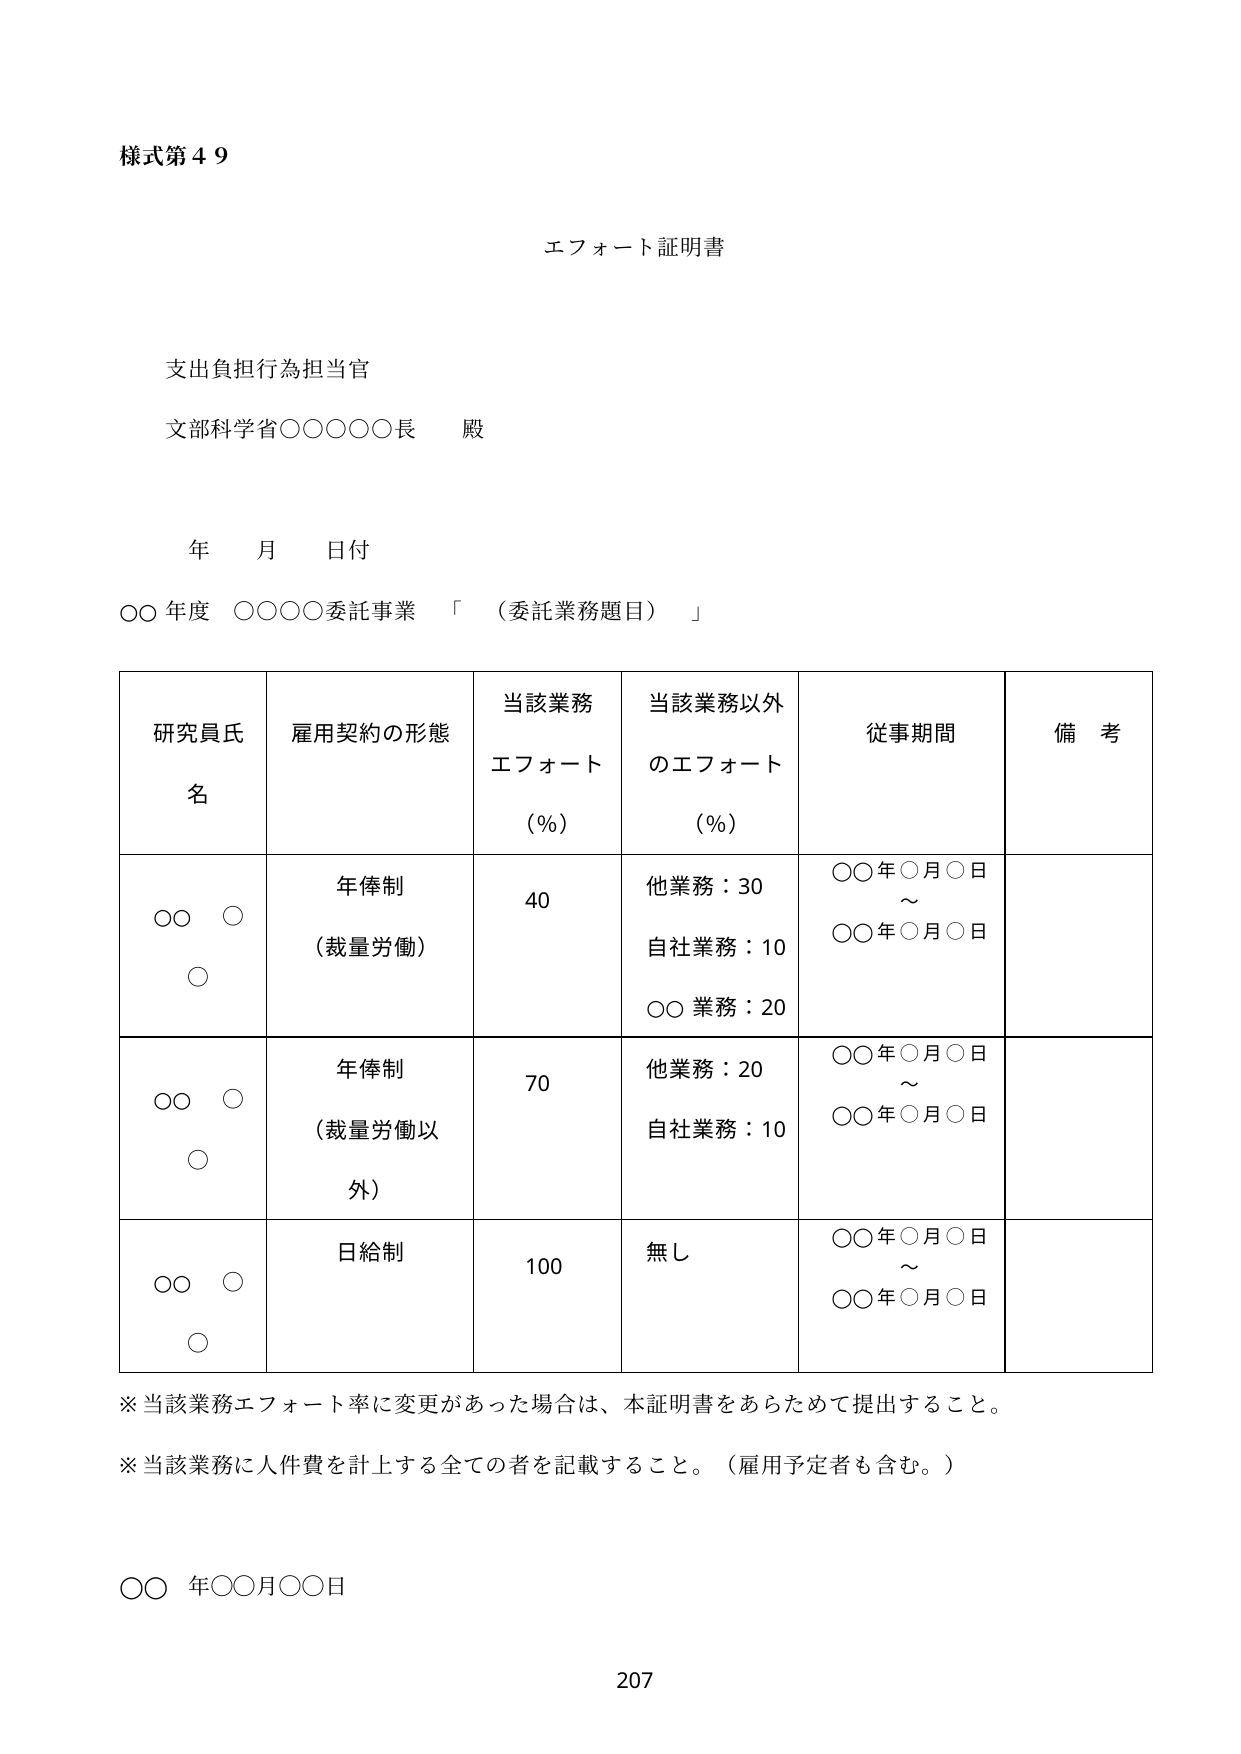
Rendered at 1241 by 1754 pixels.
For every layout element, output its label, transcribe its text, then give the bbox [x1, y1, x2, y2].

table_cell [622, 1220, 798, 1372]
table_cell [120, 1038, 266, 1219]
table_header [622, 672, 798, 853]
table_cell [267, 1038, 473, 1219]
text 様式第４９ [119, 125, 1150, 186]
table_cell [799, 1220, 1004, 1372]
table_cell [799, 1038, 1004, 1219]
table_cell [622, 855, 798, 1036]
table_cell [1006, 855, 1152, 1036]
text 年 月 日付 [119, 519, 1150, 580]
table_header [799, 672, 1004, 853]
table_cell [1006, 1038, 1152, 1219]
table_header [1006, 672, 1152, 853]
text 支出負担行為担当官 [119, 337, 1150, 398]
text ※当該業務に人件費を計上する全ての者を記載すること。（雇用予定者も含む。） [119, 1434, 1150, 1494]
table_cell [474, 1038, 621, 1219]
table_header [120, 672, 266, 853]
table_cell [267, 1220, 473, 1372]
text ○○年度 ○○○○委託事業 「 （委託業務題目） 」 [119, 580, 1150, 640]
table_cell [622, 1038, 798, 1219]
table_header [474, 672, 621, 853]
text ※当該業務エフォート率に変更があった場合は、本証明書をあらためて提出すること。 [119, 1373, 1150, 1434]
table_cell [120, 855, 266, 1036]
text エフォート証明書 [119, 216, 1150, 277]
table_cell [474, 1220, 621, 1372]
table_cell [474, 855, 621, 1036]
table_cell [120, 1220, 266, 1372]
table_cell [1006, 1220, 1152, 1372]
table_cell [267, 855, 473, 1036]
text ◯◯年◯◯月◯◯日 [119, 1555, 1150, 1616]
text 文部科学省○○○○○長 殿 [119, 398, 1150, 458]
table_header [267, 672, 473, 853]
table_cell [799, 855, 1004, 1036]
